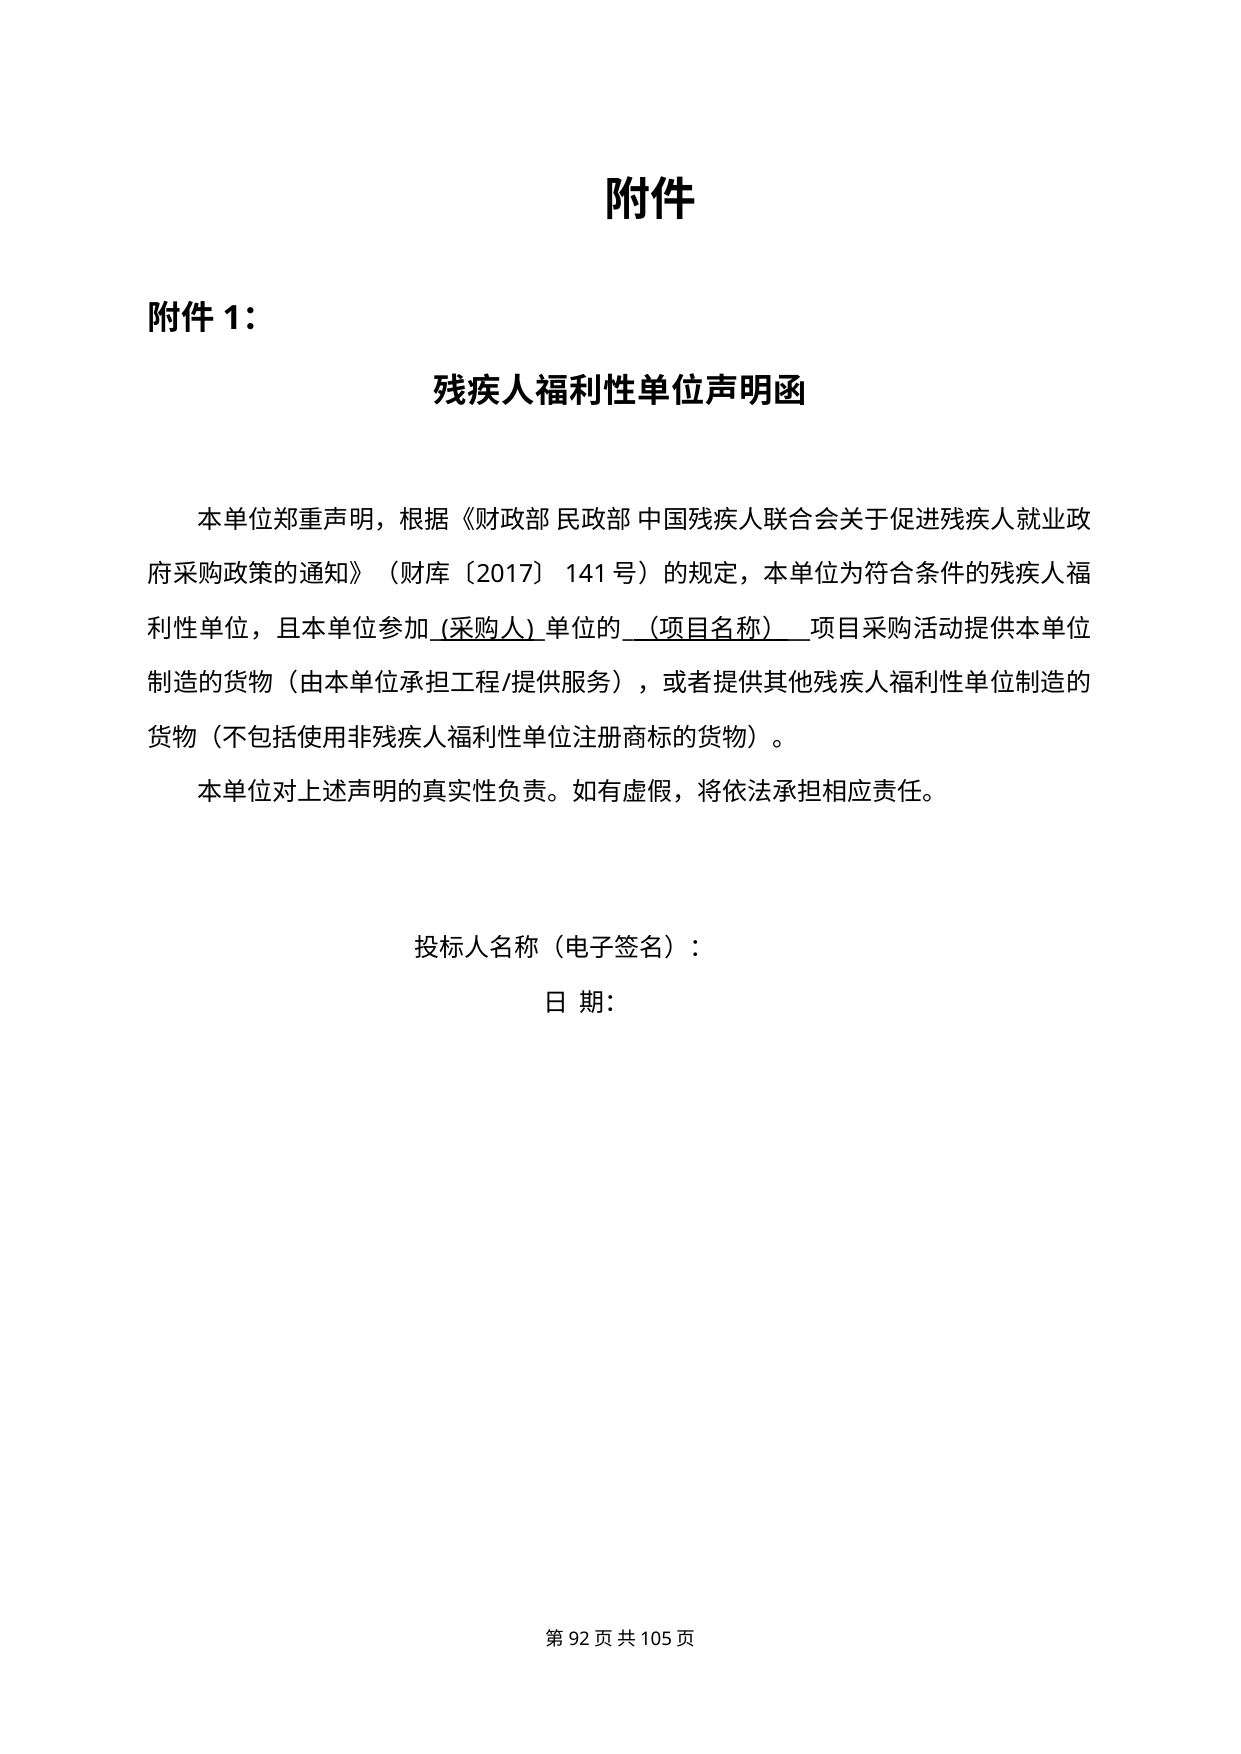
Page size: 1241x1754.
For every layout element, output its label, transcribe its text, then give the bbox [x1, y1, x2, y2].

text 残疾人福利性单位声明函 [148, 363, 1092, 412]
text 本单位对上述声明的真实性负责。如有虚假，将依法承担相应责任。 [148, 771, 1092, 808]
text 日 期： [148, 982, 930, 1018]
subtitle 附件 [282, 162, 1092, 228]
text 本单位郑重声明，根据《财政部 民政部 中国残疾人联合会关于促进残疾人就业政府采购政策的通知》（财库〔2017〕 141号）的规定，本单位为符合条件的残疾人福利性单位，且本单位参加_(采购人)_单位的_（项目名称）__项目采购活动提供本单位制造的货物（由本单位承担工程/提供服务），或者提供其他残疾人福利性单位制造的货物（不包括使用非残疾人福利性单位注册商标的货物）。 [148, 499, 1092, 753]
text 附件1： [148, 291, 1092, 339]
text 投标人名称（电子签名）： [148, 928, 930, 964]
